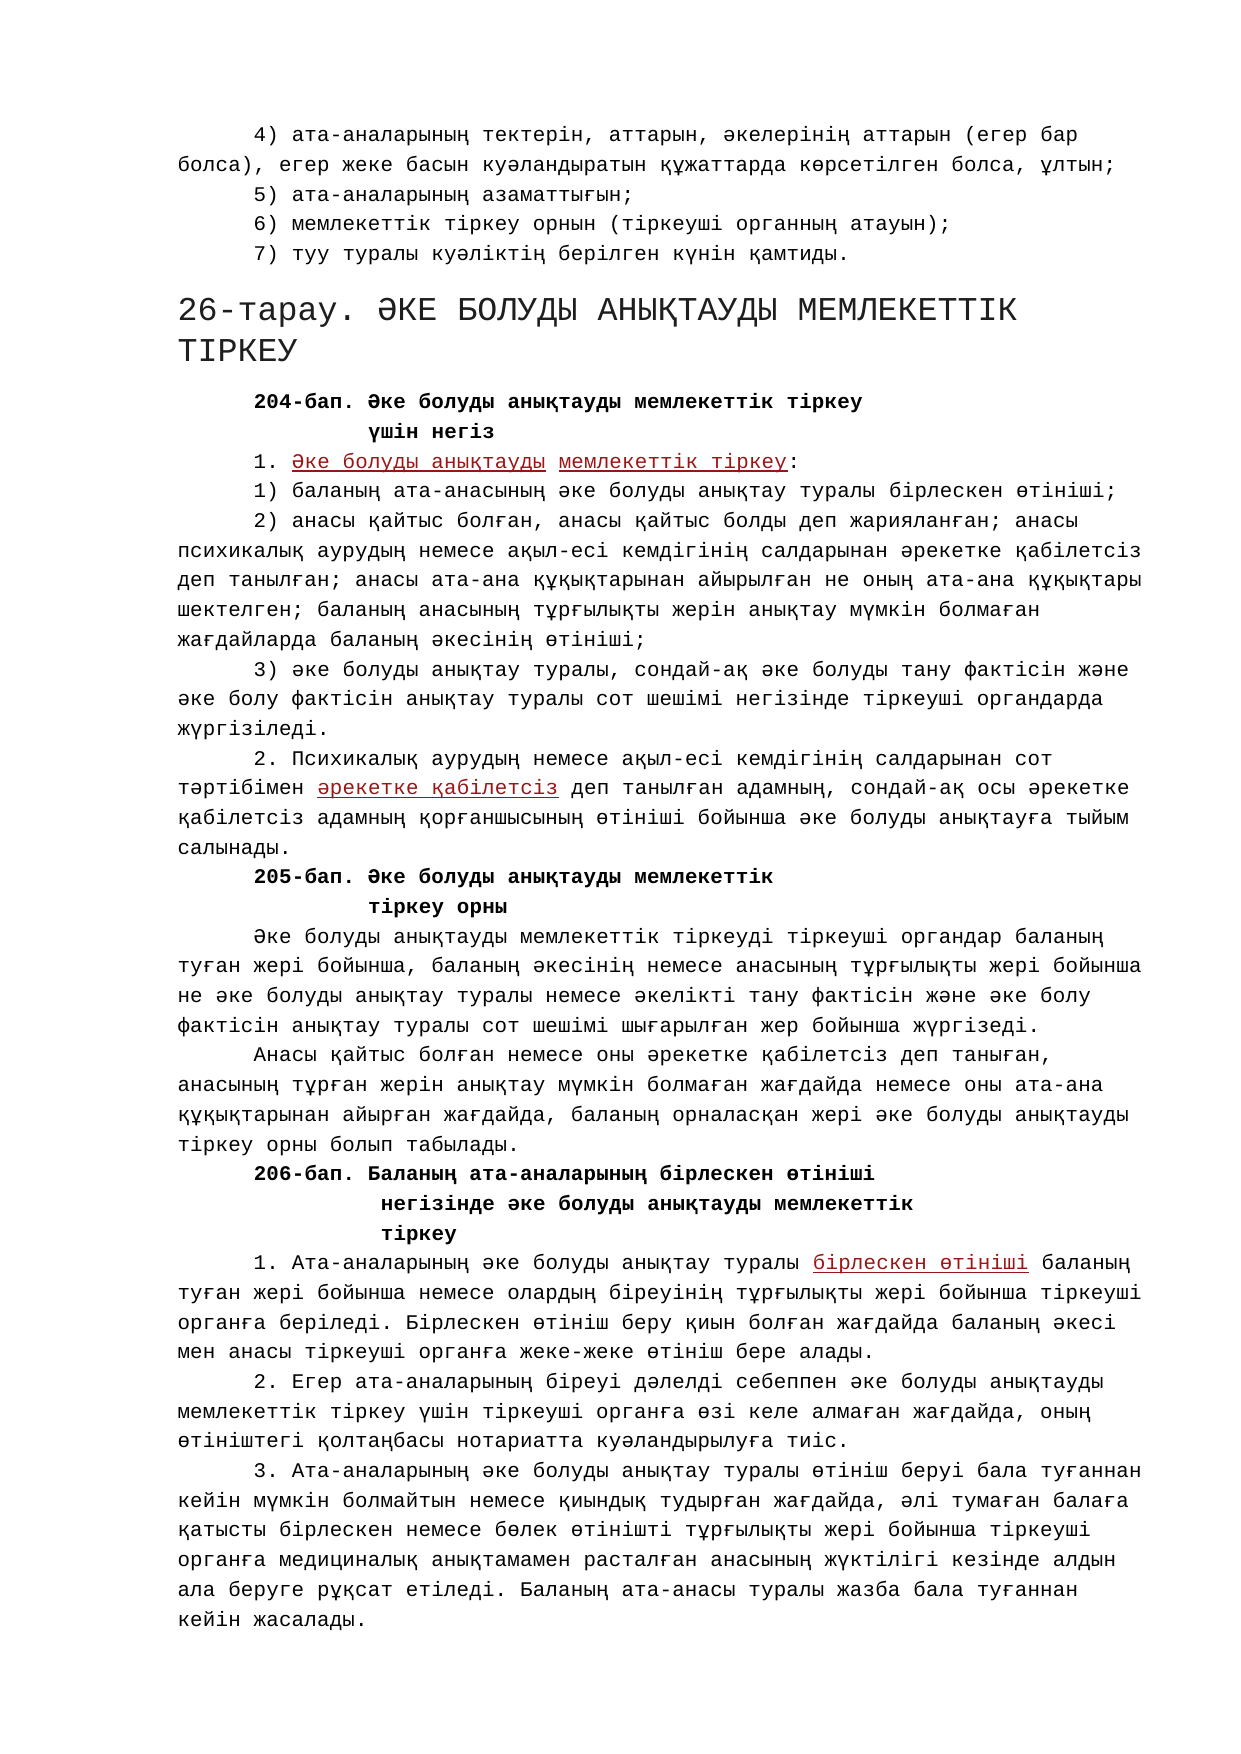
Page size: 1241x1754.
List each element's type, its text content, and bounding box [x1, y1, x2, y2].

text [177, 1246, 1152, 1632]
text 205-бап. Әке болуды анықтауды мемлекеттік тіркеу орны [177, 860, 1152, 920]
text 206-бап. Баланың ата-аналарының бірлескен өтініші негізінде әке болуды анықтауды мемлекеттік тіркеу [177, 1157, 1152, 1246]
text 204-бап. Әке болуды анықтауды мемлекеттік тіркеу үшін негіз [177, 385, 1152, 445]
text 1. Әке болуды анықтауды мемлекеттік тіркеу: 1) баланың ата-анасының әке болуды анықтау туралы бірлескен өтініші; 2) анасы қайтыс болған, анасы қайтыс болды деп жарияланған; анасы психикалық аурудың немесе ақыл-есі кемдігінің салдарынан әрекетке қабілетсіз деп танылған; анасы ата-ана құқықтарынан айырылған не оның ата-ана құқықтары шектелген; баланың анасының тұрғылықты жерін анықтау мүмкін болмаған жағдайларда баланың әкесінің өтініші; 3) әке болуды анықтау туралы, сондай-ақ әке болуды тану фактісін және әке болу фактісін анықтау туралы сот шешімі негізінде тіркеуші органдарда жүргізіледі. 2. Психикалық аурудың немесе ақыл-есі кемдігінің салдарынан сот тәртібімен әрекетке қабілетсіз деп танылған адамның, сондай-ақ осы әрекетке қабілетсіз адамның қорғаншысының өтініші бойынша әке болуды анықтауға тыйым салынады. [177, 445, 1152, 860]
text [177, 118, 1152, 267]
text 26-тарау. ӘКЕ БОЛУДЫ АНЫҚТАУДЫ МЕМЛЕКЕТТІК ТІРКЕУ [177, 290, 1152, 371]
text Әке болуды анықтауды мемлекеттік тіркеуді тіркеуші органдар баланың туған жері бойынша, баланың әкесінің немесе анасының тұрғылықты жері бойынша не әке болуды анықтау туралы немесе әкелікті тану фактісін және әке болу фактісін анықтау туралы сот шешімі шығарылған жер бойынша жүргізеді. Анасы қайтыс болған немесе оны әрекетке қабілетсіз деп таныған, анасының тұрған жерін анықтау мүмкін болмаған жағдайда немесе оны ата-ана құқықтарынан айырған жағдайда, баланың орналасқан жері әке болуды анықтауды тіркеу орны болып табылады. [177, 920, 1152, 1157]
